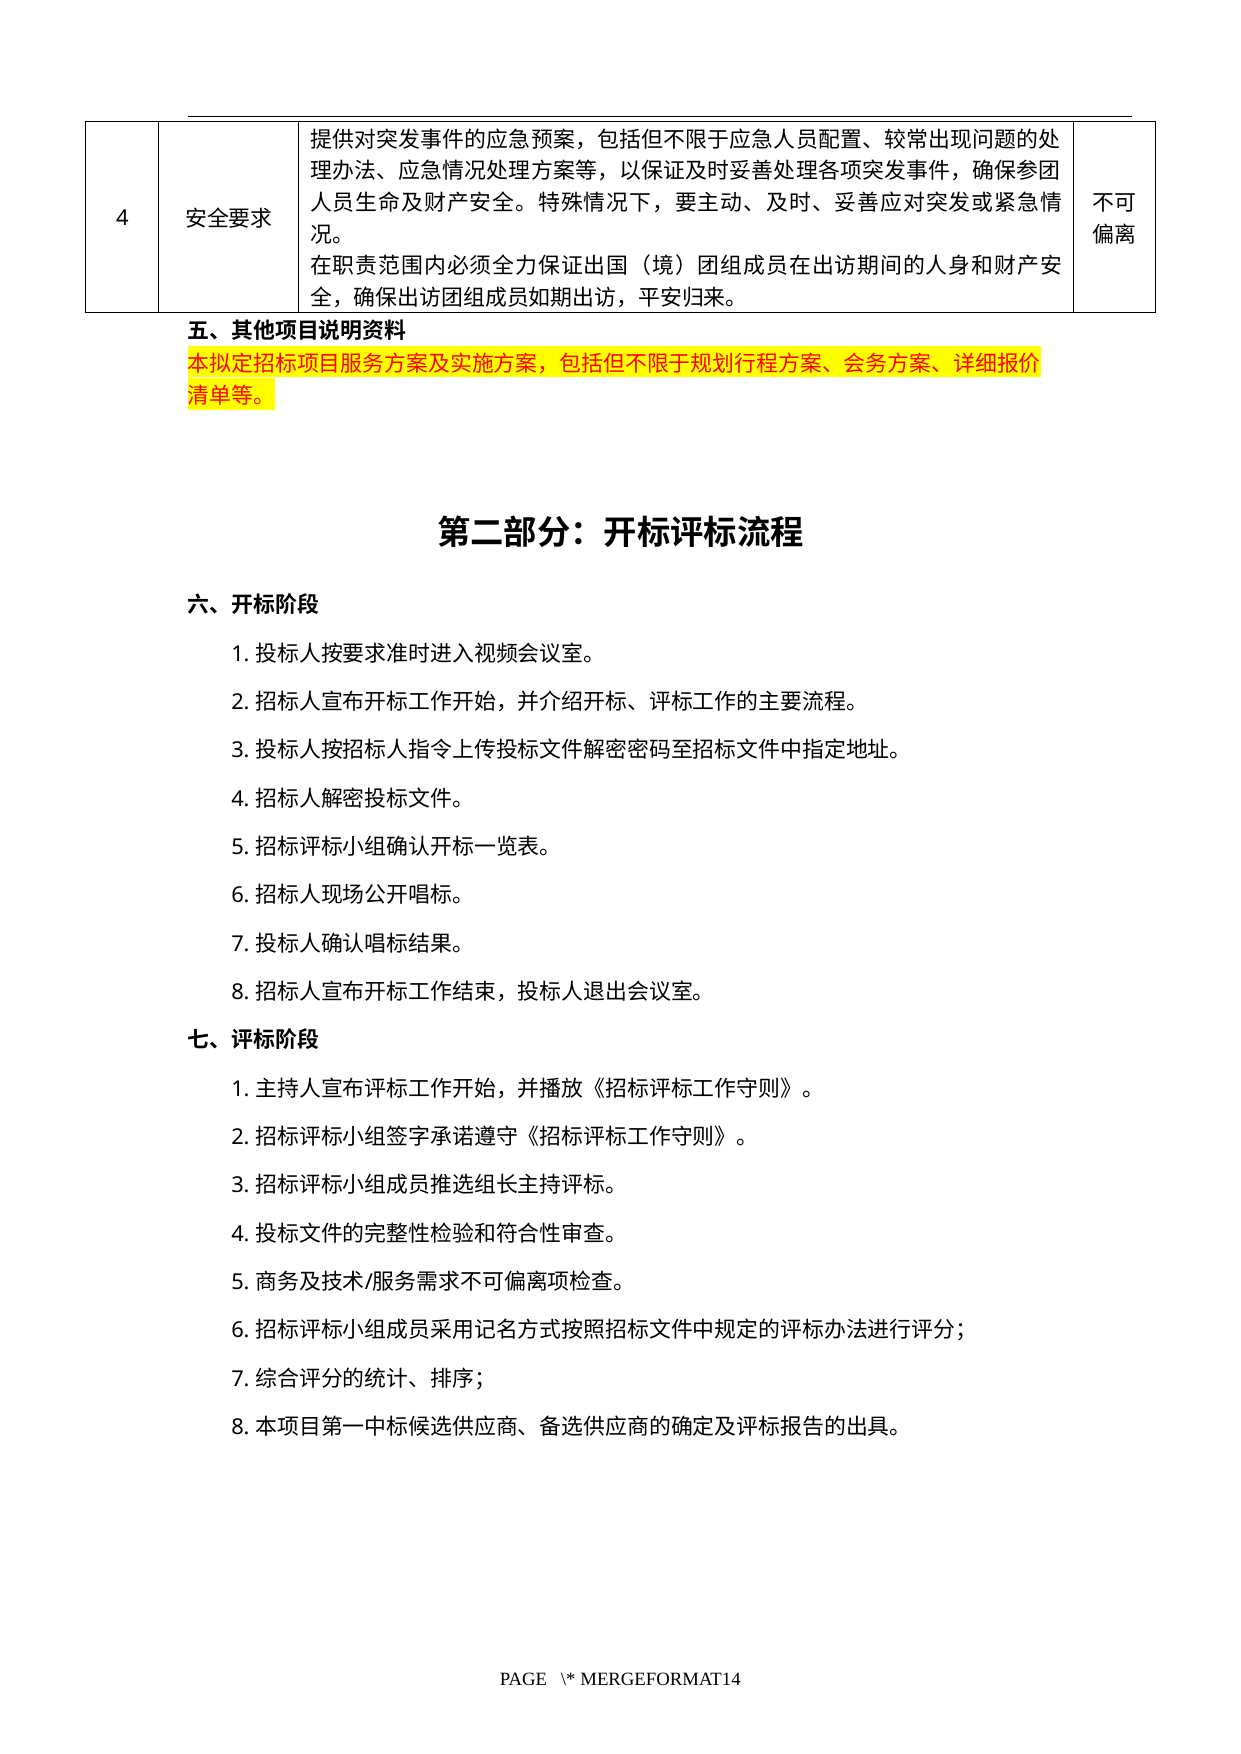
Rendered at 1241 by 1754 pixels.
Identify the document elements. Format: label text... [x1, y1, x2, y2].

list 招标评标小组成员推选组长主持评标。 [231, 1167, 1053, 1199]
list 投标人确认唱标结果。 [231, 925, 1053, 958]
list 评标阶段 [187, 1022, 1053, 1054]
list 招标评标小组成员采用记名方式按照招标文件中规定的评标办法进行评分； [231, 1312, 1053, 1344]
list 投标人按要求准时进入视频会议室。 [231, 635, 1053, 668]
list 其他项目说明资料 [187, 313, 1053, 345]
table_cell 提供对突发事件的应急预案，包括但不限于应急人员配置、较常出现问题的处理办法、应急情况处理方案等，以保证及时妥善处理各项突发事件，确保参团人员生命及财产安全。特殊情况下，要主动、及时、妥善应对突发或紧急情况。 在职责范围内必须全力保证出国（境）团组成员在出访期间的人身和财产安全，确保出访团组成员如期出访，平安归来。 [299, 122, 1073, 312]
table_cell 不可偏离 [1074, 122, 1155, 312]
list 投标人按招标人指令上传投标文件解密密码至招标文件中指定地址。 [231, 732, 1053, 764]
list 开标阶段 [187, 587, 1053, 619]
list 综合评分的统计、排序； [231, 1360, 1053, 1393]
list 招标人现场公开唱标。 [231, 877, 1053, 909]
list 投标文件的完整性检验和符合性审查。 [231, 1215, 1053, 1248]
text 本拟定招标项目服务方案及实施方案，包括但不限于规划行程方案、会务方案、详细报价清单等。 [187, 345, 1053, 410]
list 商务及技术/服务需求不可偏离项检查。 [231, 1263, 1053, 1296]
table_cell 4 [86, 122, 158, 312]
list 本项目第一中标候选供应商、备选供应商的确定及评标报告的出具。 [231, 1408, 1053, 1441]
list 招标人解密投标文件。 [231, 780, 1053, 813]
list 招标评标小组签字承诺遵守《招标评标工作守则》。 [231, 1118, 1053, 1151]
list 招标人宣布开标工作开始，并介绍开标、评标工作的主要流程。 [231, 683, 1053, 716]
table_cell 安全要求 [159, 122, 298, 312]
list 招标人宣布开标工作结束，投标人退出会议室。 [231, 973, 1053, 1006]
list 主持人宣布评标工作开始，并播放《招标评标工作守则》。 [231, 1070, 1053, 1103]
text 第二部分：开标评标流程 [187, 498, 1053, 563]
list 招标评标小组确认开标一览表。 [231, 828, 1053, 861]
